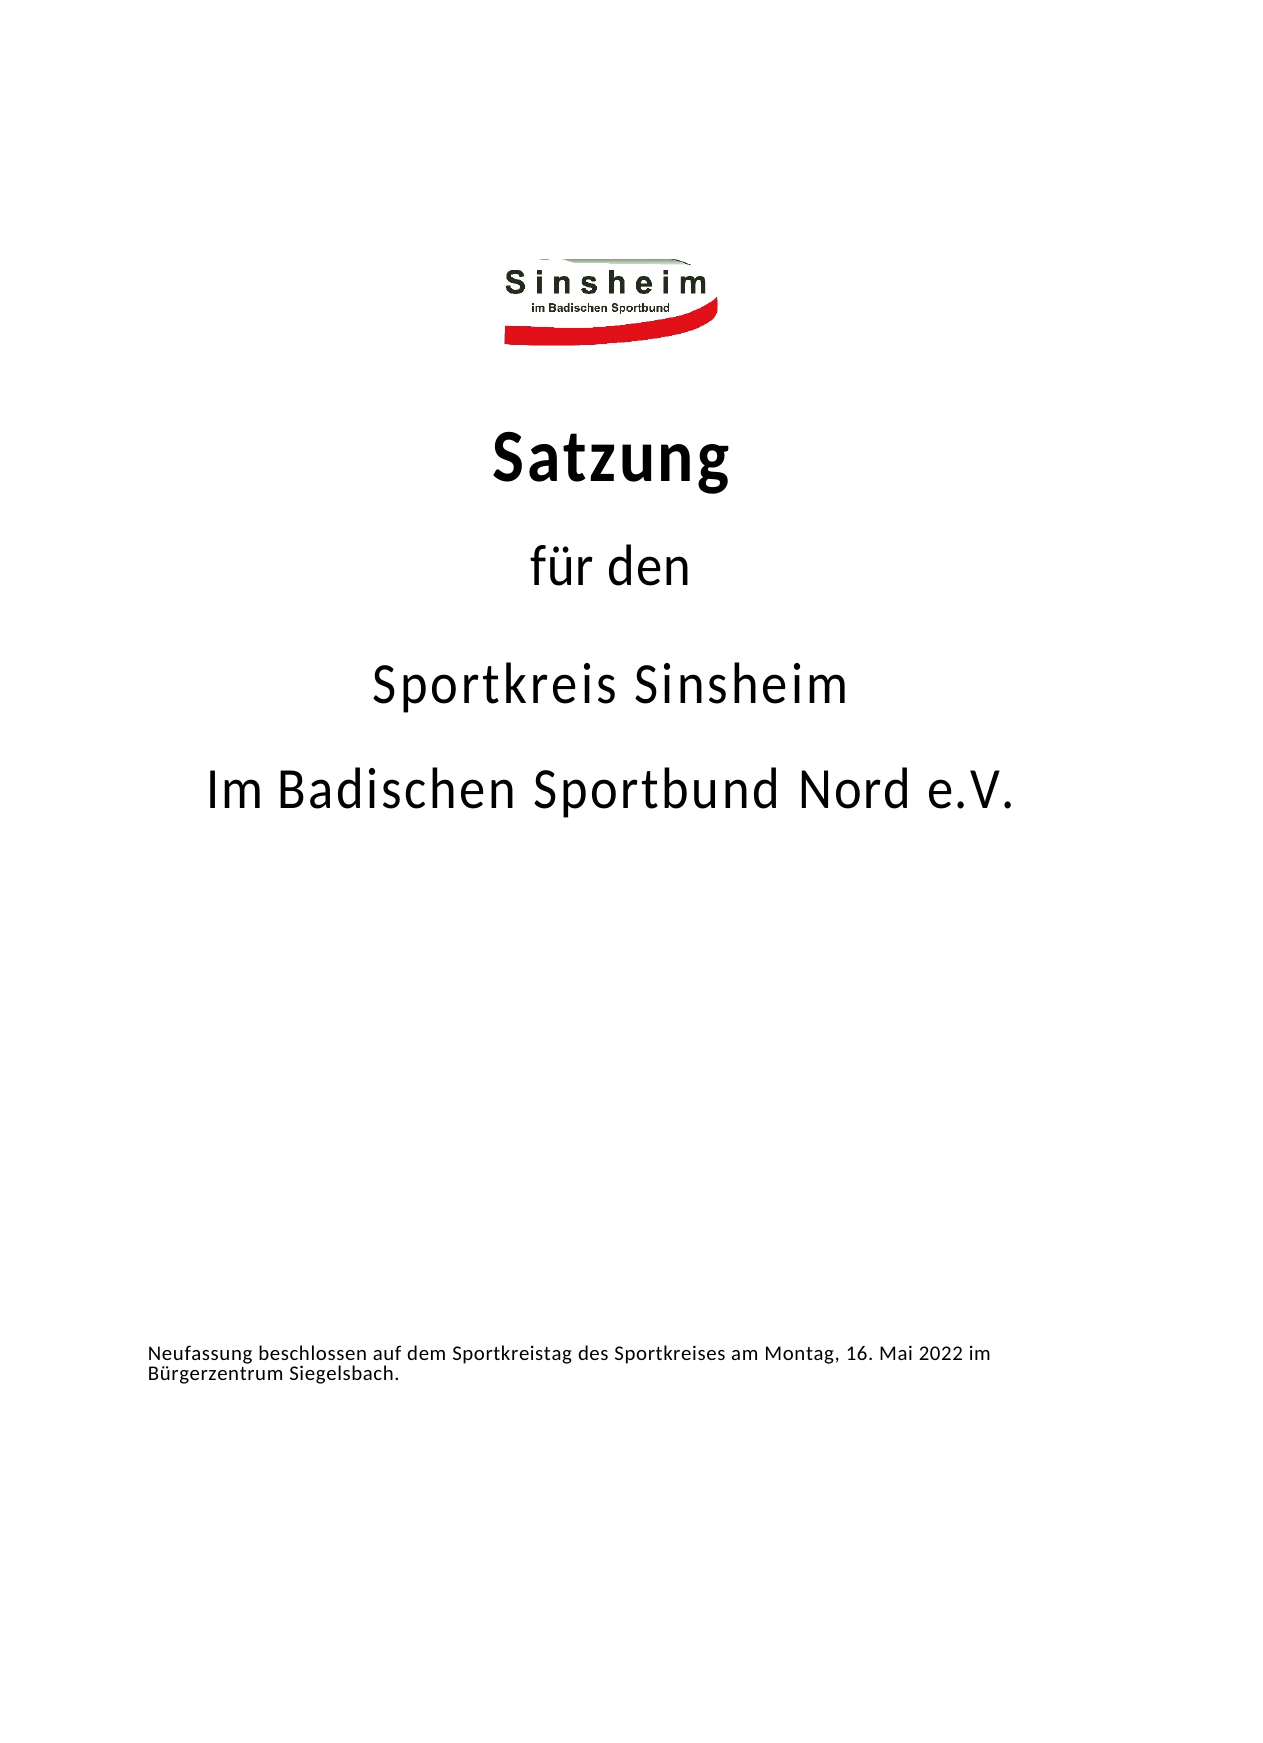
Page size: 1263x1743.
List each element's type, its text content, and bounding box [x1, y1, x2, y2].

table_header Satzung für den Sportkreis Sinsheim Im Badischen Sportbund Nord e.V. [148, 148, 1111, 1343]
text Neufassung beschlossen auf dem Sportkreistag des Sportkreises am Montag, 16. Mai 2022 im Bürgerzentrum Siegelsbach. [148, 1343, 1077, 1385]
picture [473, 259, 749, 360]
